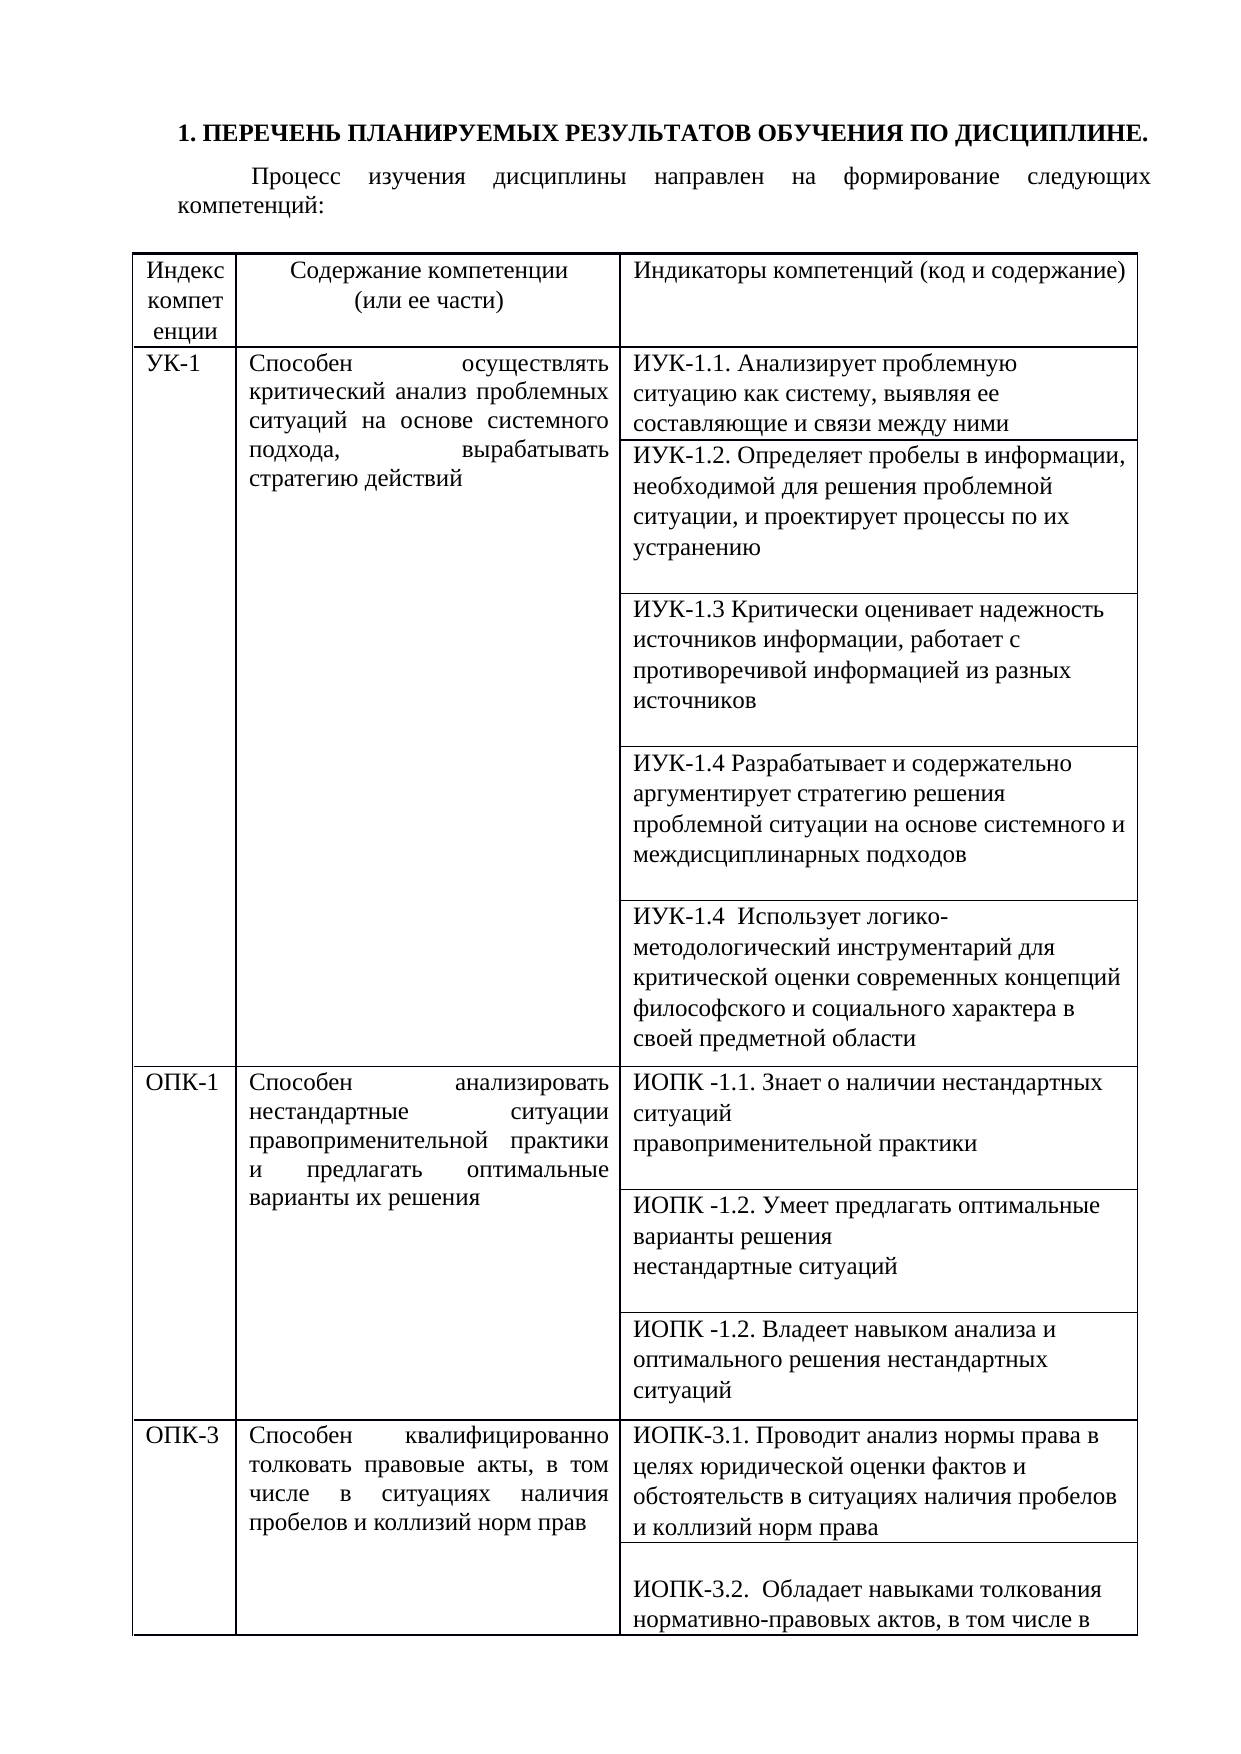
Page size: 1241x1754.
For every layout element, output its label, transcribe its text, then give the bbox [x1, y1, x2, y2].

table_cell УК-1 [133, 347, 235, 1066]
table_cell ИУК-1.4 Разрабатывает и содержательно аргументирует стратегию решения проблемной ситуации на основе системного и междисциплинарных подходов [621, 747, 1137, 900]
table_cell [621, 1543, 1137, 1634]
table_cell Способен осуществлять критический анализ проблемных ситуаций на основе системного подхода, вырабатывать стратегию действий [237, 348, 619, 1066]
table_cell ИУК-1.2. Определяет пробелы в информации, необходимой для решения проблемной ситуации, и проектирует процессы по их устранению [621, 441, 1137, 593]
table_cell ИУК-1.4 Использует логико-методологический инструментарий для критической оценки современных концепций философского и социального характера в своей предметной области [621, 901, 1137, 1066]
text 1. ПЕРЕЧЕНЬ ПЛАНИРУЕМЫХ РЕЗУЛЬТАТОВ ОБУЧЕНИЯ ПО ДИСЦИПЛИНЕ. [177, 118, 1152, 147]
table_cell ИОПК -1.1. Знает о наличии нестандартных ситуаций правоприменительной практики [621, 1067, 1137, 1189]
table_cell ИОПК -1.2. Владеет навыком анализа и оптимального решения нестандартных ситуаций [621, 1313, 1137, 1419]
list Процесс изучения дисциплины направлен на формирование следующих компетенций: [177, 161, 1152, 219]
table_header Индикаторы компетенций (код и содержание) [621, 255, 1137, 346]
table_cell ИОПК -1.2. Умеет предлагать оптимальные варианты решения нестандартные ситуаций [621, 1190, 1137, 1312]
table_cell ОПК-1 [133, 1067, 235, 1419]
table_header Индекс компетенции [133, 255, 235, 346]
table_header Содержание компетенции (или ее части) [237, 255, 619, 346]
table_cell Способен квалифицированно толковать правовые акты, в том числе в ситуациях наличия пробелов и коллизий норм прав [237, 1421, 619, 1634]
table_cell ИОПК-3.1. Проводит анализ нормы права в целях юридической оценки фактов и обстоятельств в ситуациях наличия пробелов и коллизий норм права [621, 1421, 1137, 1542]
table_cell Способен анализировать нестандартные ситуации правоприменительной практики и предлагать оптимальные варианты их решения [237, 1067, 619, 1419]
table_cell ИУК-1.1. Анализирует проблемную ситуацию как систему, выявляя ее составляющие и связи между ними [621, 348, 1137, 439]
table_cell ИУК-1.3 Критически оценивает надежность источников информации, работает с противоречивой информацией из разных источников [621, 594, 1137, 746]
table_cell ОПК-3 [133, 1420, 235, 1634]
